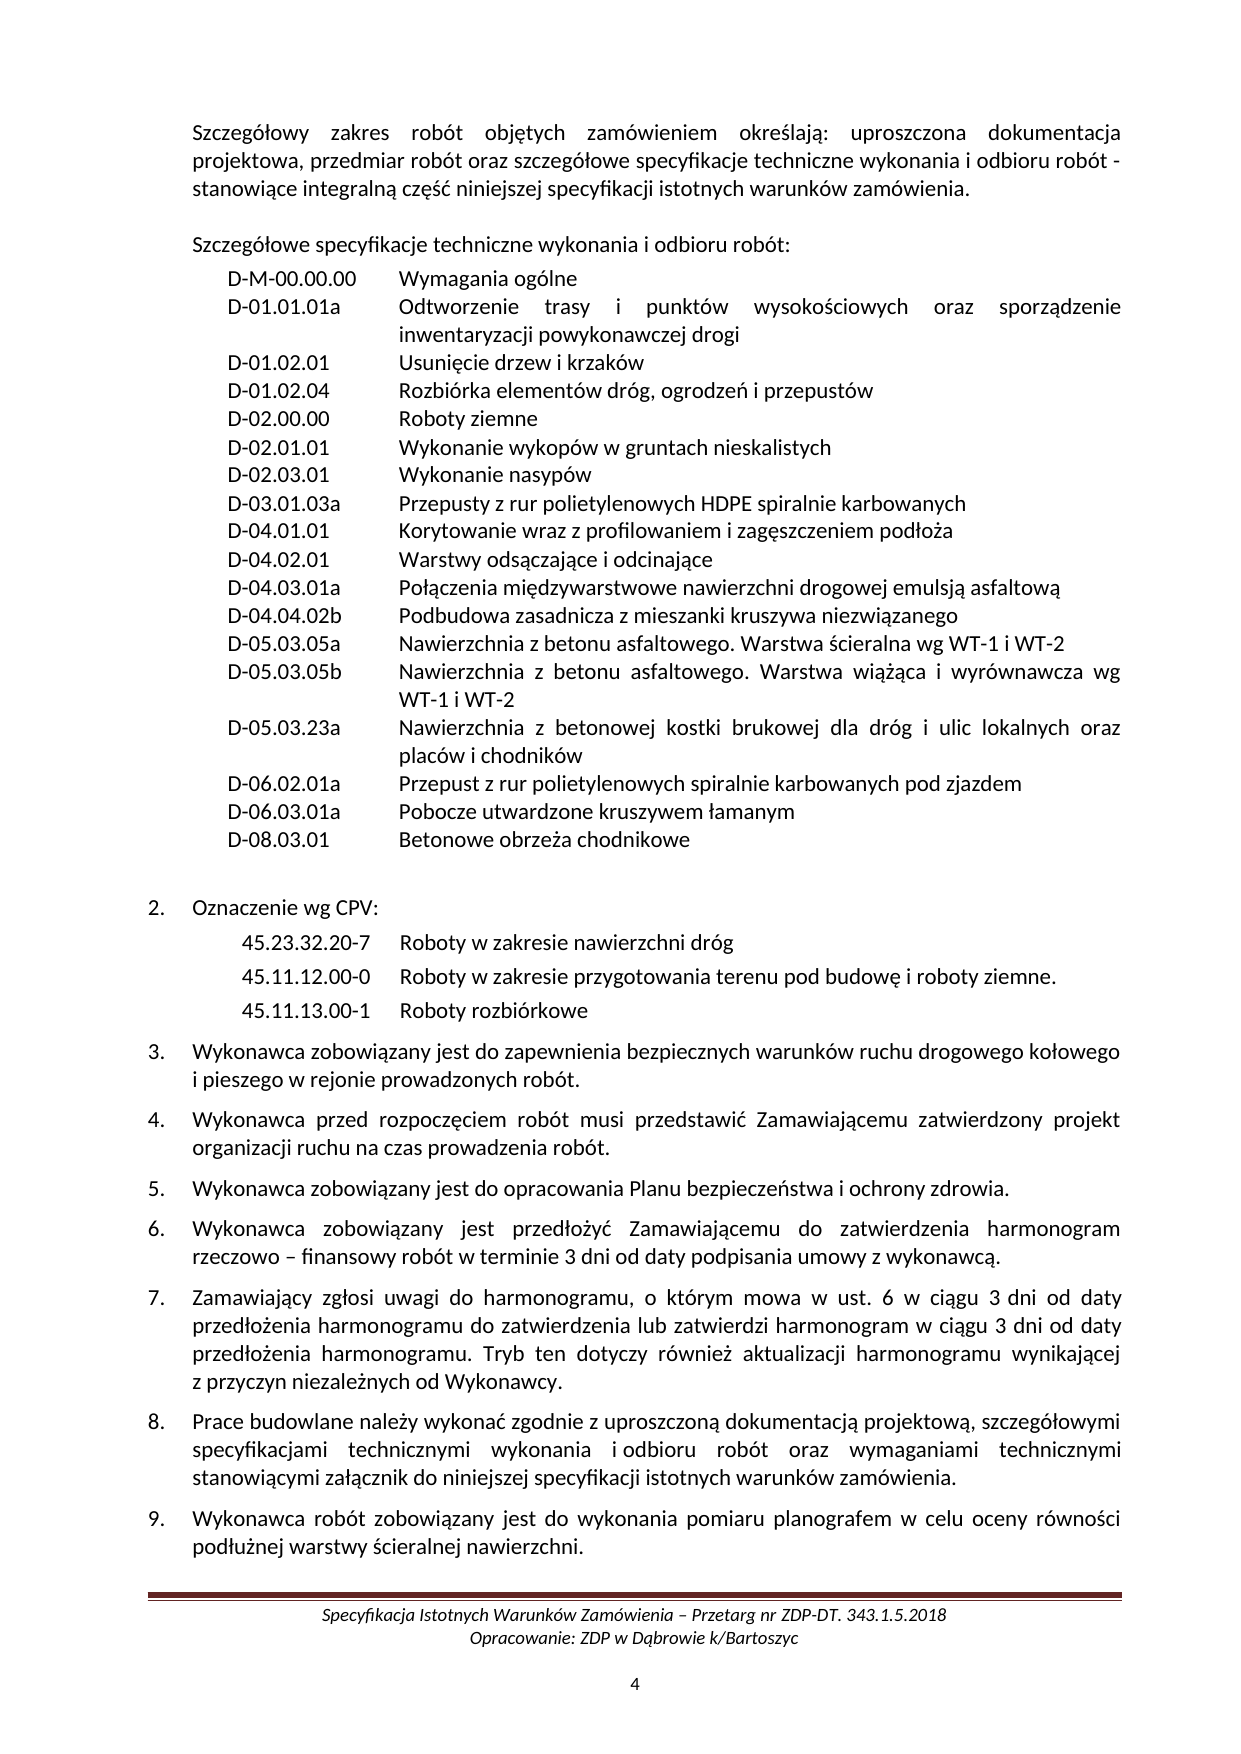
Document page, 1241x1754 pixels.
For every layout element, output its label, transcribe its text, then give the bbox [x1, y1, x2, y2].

text D-M-00.00.00 Wymagania ogólne [227, 264, 1122, 292]
list Wykonawca robót zobowiązany jest do wykonania pomiaru planografem w celu oceny równości podłużnej warstwy ścieralnej nawierzchni. [148, 1504, 1122, 1560]
text D-03.01.03a Przepusty z rur polietylenowych HDPE spiralnie karbowanych [227, 489, 1122, 517]
text Szczegółowy zakres robót objętych zamówieniem określają: uproszczona dokumentacja projektowa, przedmiar robót oraz szczegółowe specyfikacje techniczne wykonania i odbioru robót - stanowiące integralną część niniejszej specyfikacji istotnych warunków zamówienia. [192, 118, 1122, 202]
list Oznaczenie wg CPV: [148, 893, 1122, 921]
text 45.11.13.00-1 Roboty rozbiórkowe [242, 996, 1122, 1024]
list Wykonawca przed rozpoczęciem robót musi przedstawić Zamawiającemu zatwierdzony projekt organizacji ruchu na czas prowadzenia robót. [148, 1105, 1122, 1161]
list Wykonawca zobowiązany jest do zapewnienia bezpiecznych warunków ruchu drogowego kołowego i pieszego w rejonie prowadzonych robót. [148, 1037, 1122, 1093]
text 45.11.12.00-0 Roboty w zakresie przygotowania terenu pod budowę i roboty ziemne. [242, 962, 1122, 990]
text D-04.01.01 Korytowanie wraz z profilowaniem i zagęszczeniem podłoża [227, 517, 1122, 545]
text D-02.01.01 Wykonanie wykopów w gruntach nieskalistych [227, 433, 1122, 461]
text D-06.02.01a Przepust z rur polietylenowych spiralnie karbowanych pod zjazdem [227, 769, 1122, 797]
text D-05.03.05a Nawierzchnia z betonu asfaltowego. Warstwa ścieralna wg WT-1 i WT-2 [227, 629, 1122, 657]
text 45.23.32.20-7 Roboty w zakresie nawierzchni dróg [242, 928, 1122, 956]
text D-06.03.01a Pobocze utwardzone kruszywem łamanym [227, 797, 1122, 825]
text D-01.02.04 Rozbiórka elementów dróg, ogrodzeń i przepustów [227, 377, 1122, 404]
list Zamawiający zgłosi uwagi do harmonogramu, o którym mowa w ust. 6 w ciągu 3 dni od daty przedłożenia harmonogramu do zatwierdzenia lub zatwierdzi harmonogram w ciągu 3 dni od daty przedłożenia harmonogramu. Tryb ten dotyczy również aktualizacji harmonogramu wynikającej z przyczyn niezależnych od Wykonawcy. [148, 1283, 1122, 1395]
list Wykonawca zobowiązany jest przedłożyć Zamawiającemu do zatwierdzenia harmonogram rzeczowo – finansowy robót w terminie 3 dni od daty podpisania umowy z wykonawcą. [148, 1214, 1122, 1270]
text D-01.02.01 Usunięcie drzew i krzaków [227, 348, 1122, 377]
text D-02.03.01 Wykonanie nasypów [227, 461, 1122, 489]
text D-05.03.05b Nawierzchnia z betonu asfaltowego. Warstwa wiążąca i wyrównawcza wg WT-1 i WT-2 [227, 657, 1122, 713]
list Wykonawca zobowiązany jest do opracowania Planu bezpieczeństwa i ochrony zdrowia. [148, 1174, 1122, 1202]
text Szczegółowe specyfikacje techniczne wykonania i odbioru robót: [192, 230, 1122, 258]
list Prace budowlane należy wykonać zgodnie z uproszczoną dokumentacją projektową, szczegółowymi specyfikacjami technicznymi wykonania i odbioru robót oraz wymaganiami technicznymi stanowiącymi załącznik do niniejszej specyfikacji istotnych warunków zamówienia. [148, 1407, 1122, 1492]
text D-08.03.01 Betonowe obrzeża chodnikowe [227, 825, 1122, 853]
text D-01.01.01a Odtworzenie trasy i punktów wysokościowych oraz sporządzenie inwentaryzacji powykonawczej drogi [227, 292, 1122, 348]
text D-04.03.01a Połączenia międzywarstwowe nawierzchni drogowej emulsją asfaltową [227, 573, 1122, 601]
text D-05.03.23a Nawierzchnia z betonowej kostki brukowej dla dróg i ulic lokalnych oraz placów i chodników [227, 713, 1122, 769]
text D-04.02.01 Warstwy odsączające i odcinające [227, 545, 1122, 573]
text D-02.00.00 Roboty ziemne [227, 404, 1122, 433]
text D-04.04.02b Podbudowa zasadnicza z mieszanki kruszywa niezwiązanego [227, 601, 1122, 629]
